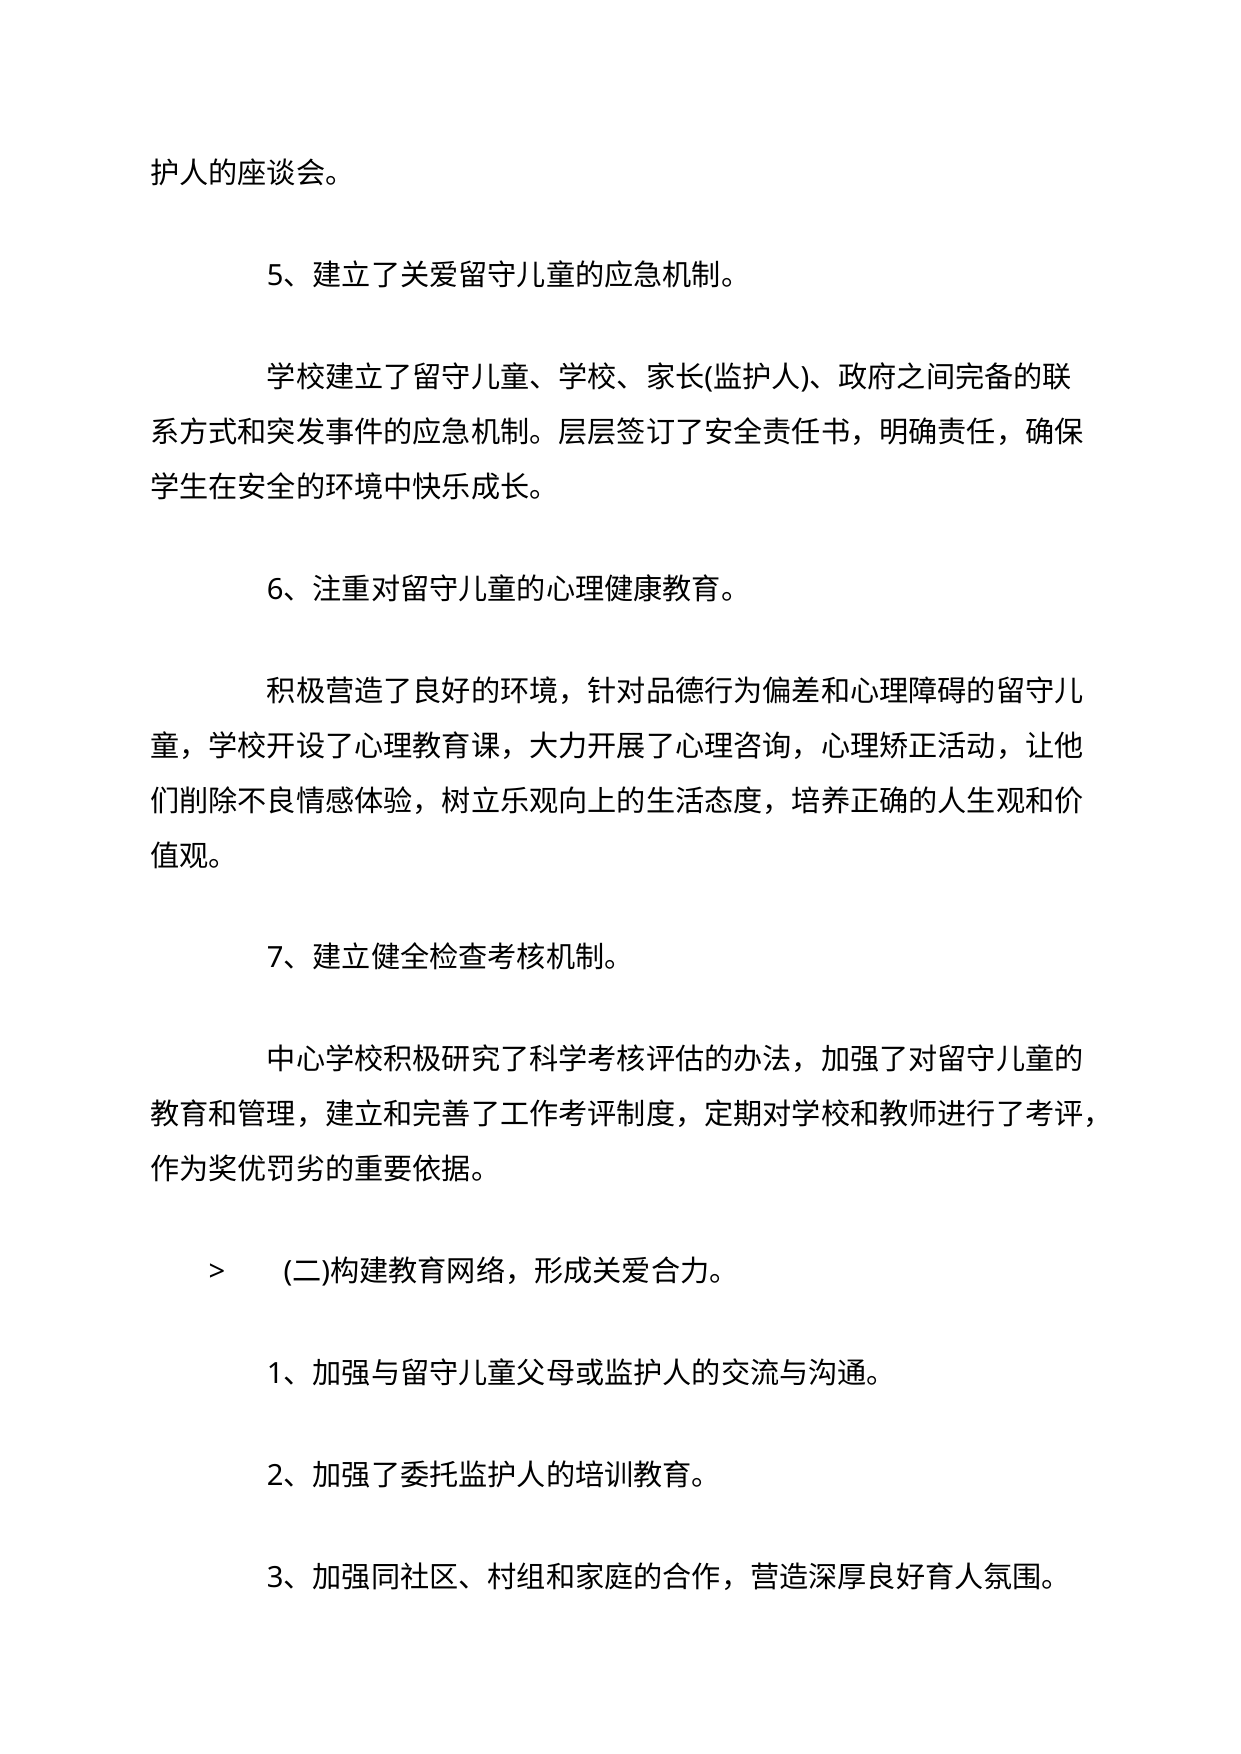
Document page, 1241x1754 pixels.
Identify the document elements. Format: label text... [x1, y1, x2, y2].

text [150, 150, 1090, 192]
text 学校建立了留守儿童、学校、家长(监护人)、政府之间完备的联系方式和突发事件的应急机制。层层签订了安全责任书，明确责任，确保学生在安全的环境中快乐成长。 [150, 354, 1090, 506]
text > (二)构建教育网络，形成关爱合力。 [150, 1247, 1090, 1290]
text 1、加强与留守儿童父母或监护人的交流与沟通。 [150, 1349, 1090, 1392]
text 积极营造了良好的环境，针对品德行为偏差和心理障碍的留守儿童，学校开设了心理教育课，大力开展了心理咨询，心理矫正活动，让他们削除不良情感体验，树立乐观向上的生活态度，培养正确的人生观和价值观。 [150, 667, 1090, 874]
text 3、加强同社区、村组和家庭的合作，营造深厚良好育人氛围。 [150, 1553, 1090, 1596]
text 中心学校积极研究了科学考核评估的办法，加强了对留守儿童的教育和管理，建立和完善了工作考评制度，定期对学校和教师进行了考评，作为奖优罚劣的重要依据。 [150, 1036, 1090, 1188]
text 7、建立健全检查考核机制。 [150, 934, 1090, 976]
text 5、建立了关爱留守儿童的应急机制。 [150, 252, 1090, 294]
text 2、加强了委托监护人的培训教育。 [150, 1451, 1090, 1494]
text 6、注重对留守儿童的心理健康教育。 [150, 565, 1090, 608]
